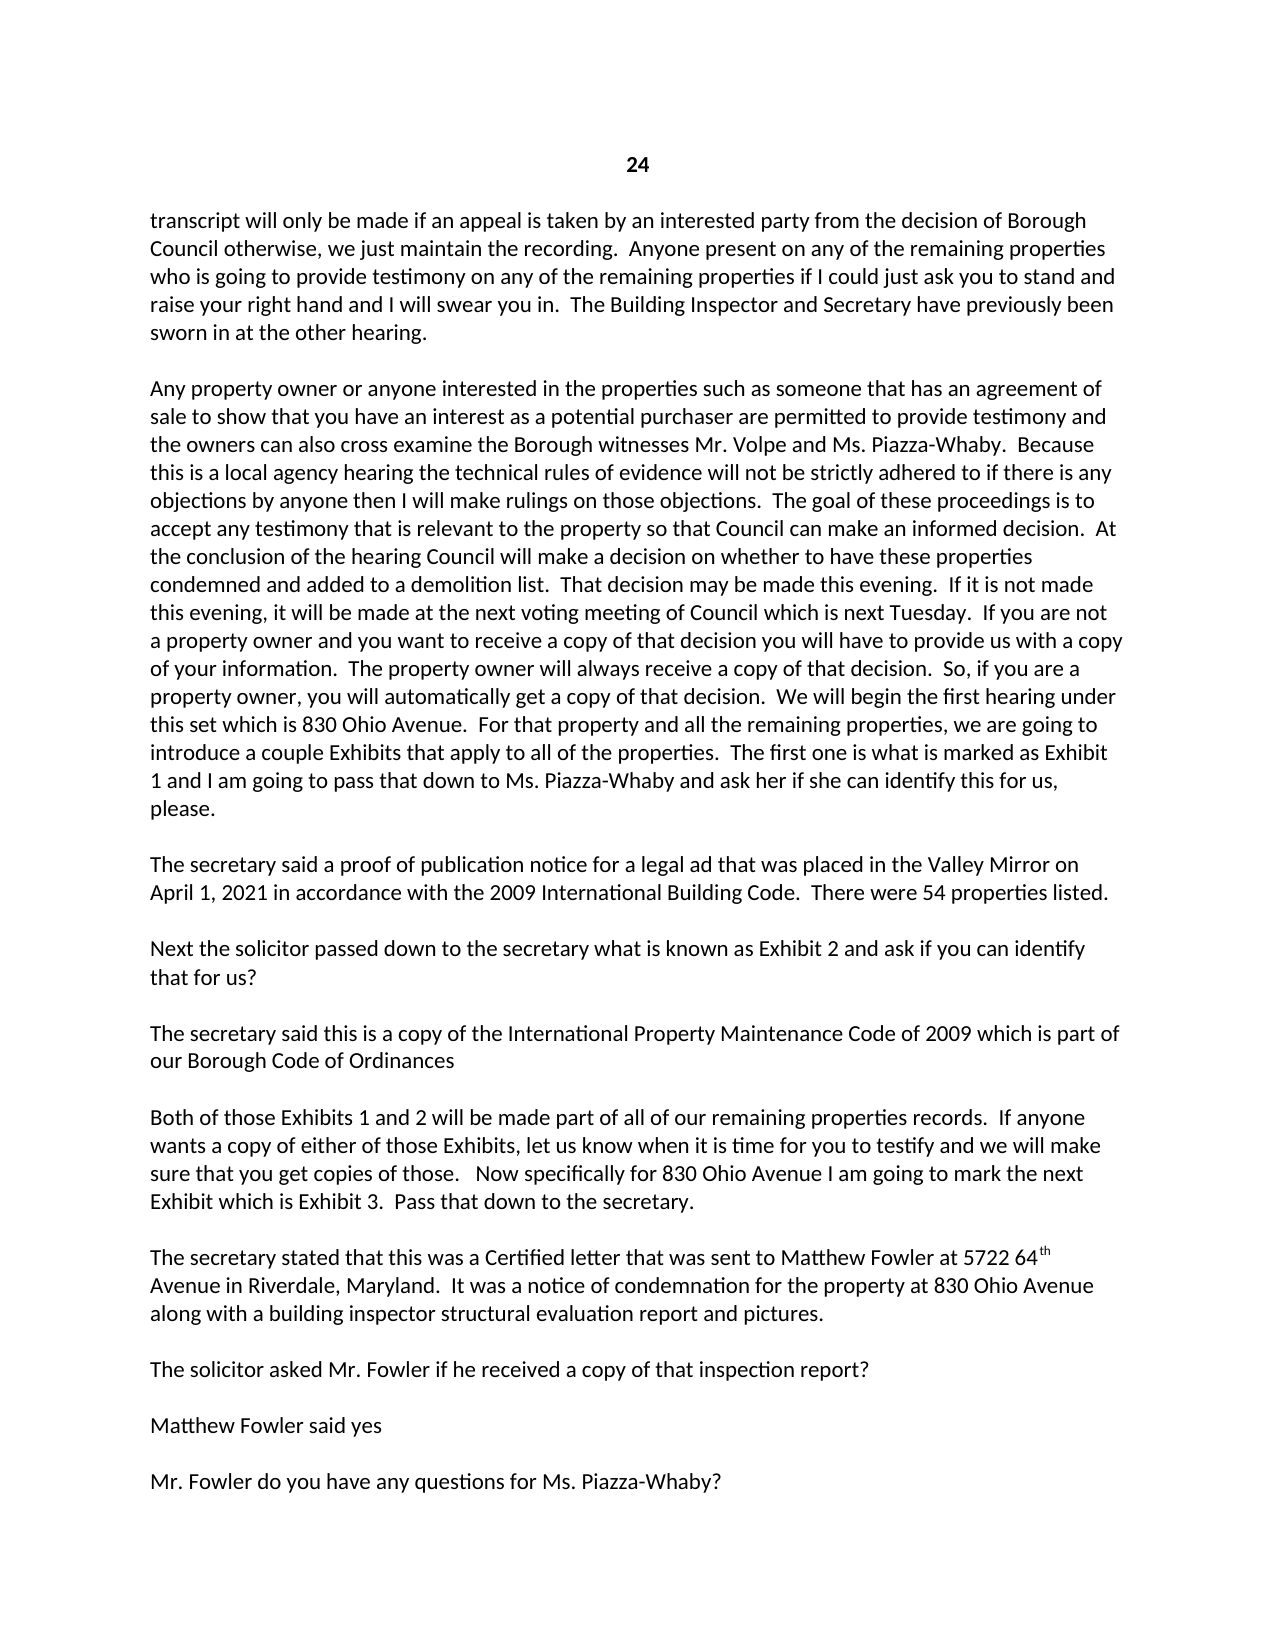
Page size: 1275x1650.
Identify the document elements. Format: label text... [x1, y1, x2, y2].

text Mr. Fowler do you have any questions for Ms. Piazza-Whaby? [150, 1467, 1125, 1495]
text The solicitor asked Mr. Fowler if he received a copy of that inspection report? [150, 1355, 1125, 1383]
text The secretary said a proof of publication notice for a legal ad that was placed in the Valley Mirror on April 1, 2021 in accordance with the 2009 International Building Code. There were 54 properties listed. [150, 851, 1125, 907]
text Next the solicitor passed down to the secretary what is known as Exhibit 2 and ask if you can identify that for us? [150, 934, 1125, 991]
text 24 [150, 150, 1125, 178]
text Matthew Fowler said yes [150, 1411, 1125, 1439]
text Both of those Exhibits 1 and 2 will be made part of all of our remaining properties records. If anyone wants a copy of either of those Exhibits, let us know when it is time for you to testify and we will make sure that you get copies of those. Now specifically for 830 Ohio Avenue I am going to mark the next Exhibit which is Exhibit 3. Pass that down to the secretary. [150, 1103, 1125, 1215]
text transcript will only be made if an appeal is taken by an interested party from the decision of Borough Council otherwise, we just maintain the recording. Anyone present on any of the remaining properties who is going to provide testimony on any of the remaining properties if I could just ask you to stand and raise your right hand and I will swear you in. The Building Inspector and Secretary have previously been sworn in at the other hearing. [150, 206, 1125, 346]
text Any property owner or anyone interested in the properties such as someone that has an agreement of sale to show that you have an interest as a potential purchaser are permitted to provide testimony and the owners can also cross examine the Borough witnesses Mr. Volpe and Ms. Piazza-Whaby. Because this is a local agency hearing the technical rules of evidence will not be strictly adhered to if there is any objections by anyone then I will make rulings on those objections. The goal of these proceedings is to accept any testimony that is relevant to the property so that Council can make an informed decision. At the conclusion of the hearing Council will make a decision on whether to have these properties condemned and added to a demolition list. That decision may be made this evening. If it is not made this evening, it will be made at the next voting meeting of Council which is next Tuesday. If you are not a property owner and you want to receive a copy of that decision you will have to provide us with a copy of your information. The property owner will always receive a copy of that decision. So, if you are a property owner, you will automatically get a copy of that decision. We will begin the first hearing under this set which is 830 Ohio Avenue. For that property and all the remaining properties, we are going to introduce a couple Exhibits that apply to all of the properties. The first one is what is marked as Exhibit 1 and I am going to pass that down to Ms. Piazza-Whaby and ask her if she can identify this for us, please. [150, 374, 1125, 822]
text The secretary said this is a copy of the International Property Maintenance Code of 2009 which is part of our Borough Code of Ordinances [150, 1019, 1125, 1075]
text The secretary stated that this was a Certified letter that was sent to Matthew Fowler at 5722 64th Avenue in Riverdale, Maryland. It was a notice of condemnation for the property at 830 Ohio Avenue along with a building inspector structural evaluation report and pictures. [150, 1243, 1125, 1327]
